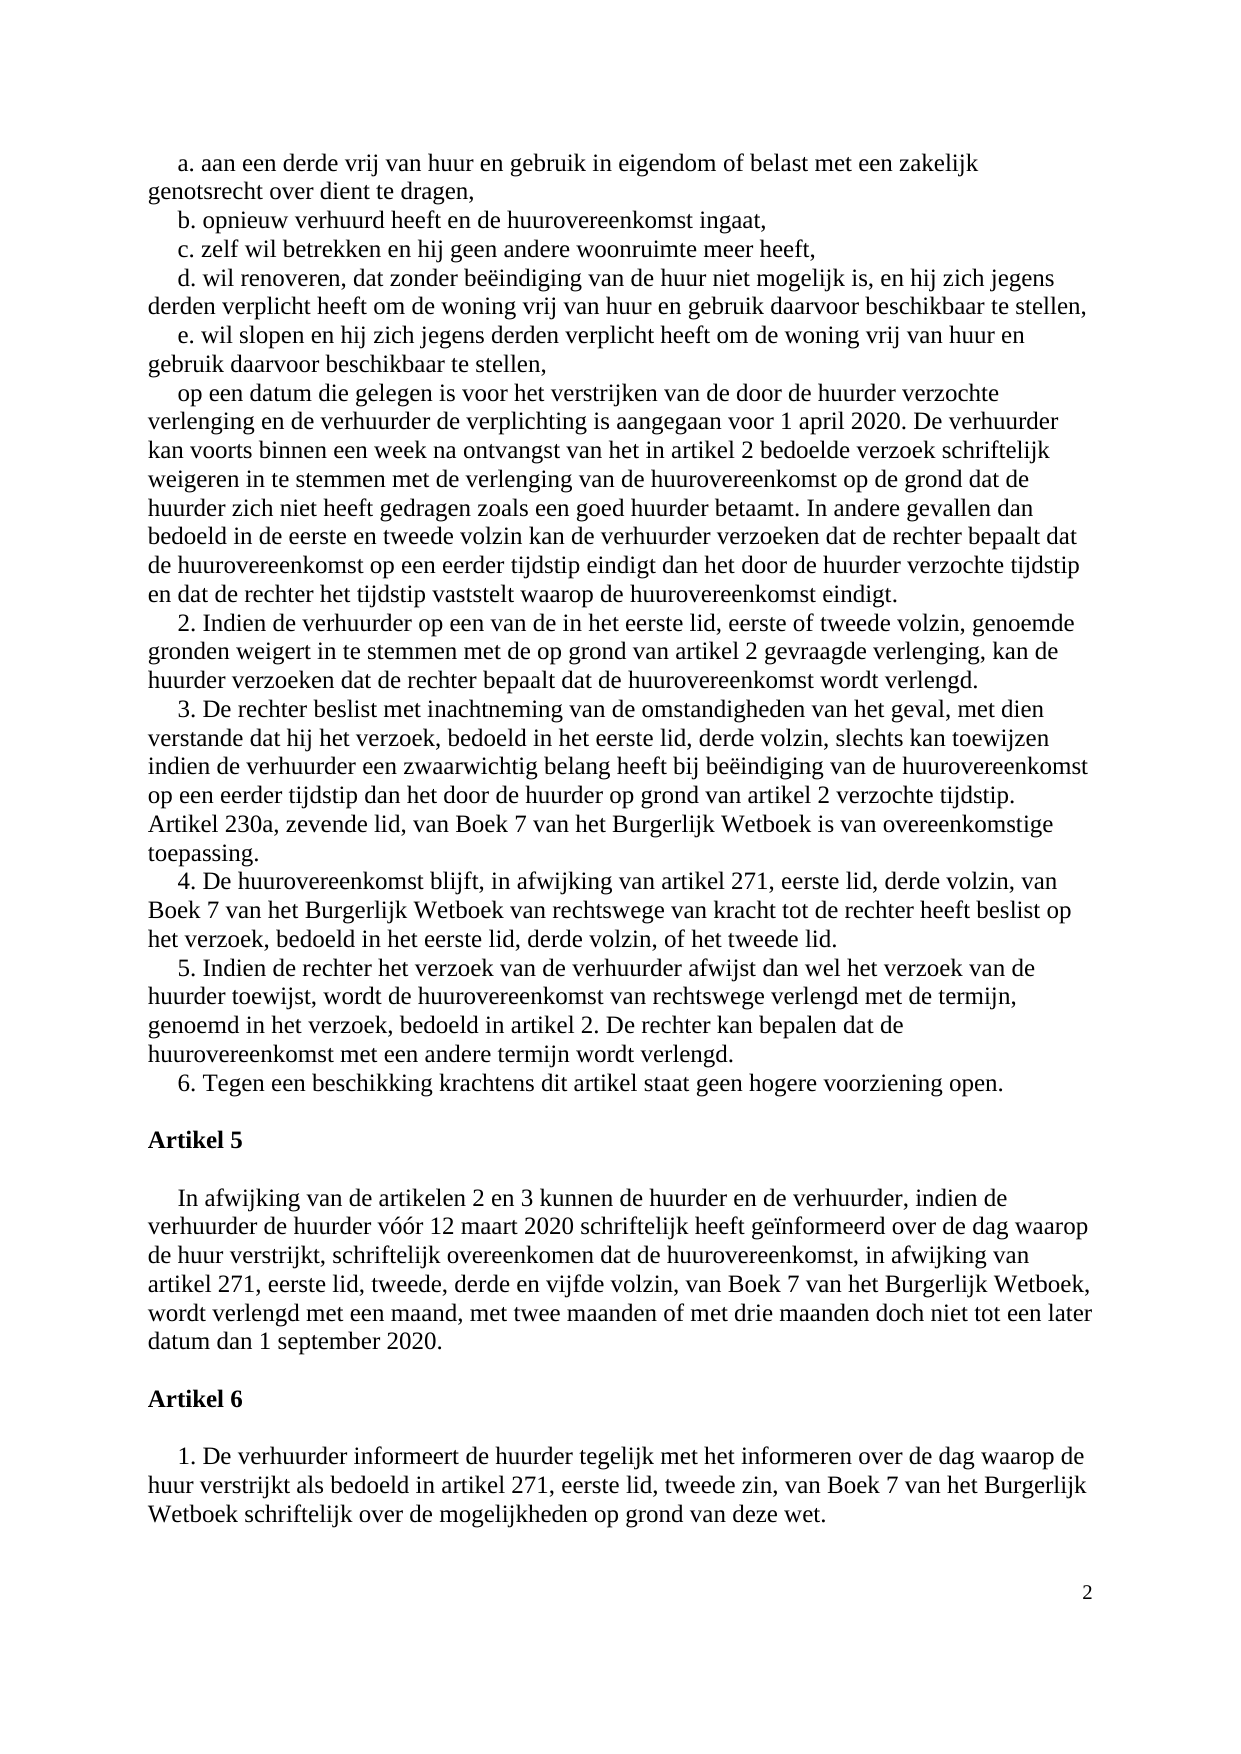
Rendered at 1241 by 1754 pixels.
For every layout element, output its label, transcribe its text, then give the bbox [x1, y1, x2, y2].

text 4. De huurovereenkomst blijft, in afwijking van artikel 271, eerste lid, derde volzin, van Boek 7 van het Burgerlijk Wetboek van rechtswege van kracht tot de rechter heeft beslist op het verzoek, bedoeld in het eerste lid, derde volzin, of het tweede lid. [148, 866, 1092, 953]
text 1. De verhuurder informeert de huurder tegelijk met het informeren over de dag waarop de huur verstrijkt als bedoeld in artikel 271, eerste lid, tweede zin, van Boek 7 van het Burgerlijk Wetboek schriftelijk over de mogelijkheden op grond van deze wet. [148, 1441, 1092, 1528]
text a. aan een derde vrij van huur en gebruik in eigendom of belast met een zakelijk genotsrecht over dient te dragen, [148, 148, 1092, 205]
text b. opnieuw verhuurd heeft en de huurovereenkomst ingaat, [148, 205, 1092, 234]
text d. wil renoveren, dat zonder beëindiging van de huur niet mogelijk is, en hij zich jegens derden verplicht heeft om de woning vrij van huur en gebruik daarvoor beschikbaar te stellen, [148, 263, 1092, 320]
text Artikel 5 [148, 1125, 1092, 1154]
text 5. Indien de rechter het verzoek van de verhuurder afwijst dan wel het verzoek van de huurder toewijst, wordt de huurovereenkomst van rechtswege verlengd met de termijn, genoemd in het verzoek, bedoeld in artikel 2. De rechter kan bepalen dat de huurovereenkomst met een andere termijn wordt verlengd. [148, 953, 1092, 1068]
text Artikel 6 [148, 1384, 1092, 1413]
text op een datum die gelegen is voor het verstrijken van de door de huurder verzochte verlenging en de verhuurder de verplichting is aangegaan voor 1 april 2020. De verhuurder kan voorts binnen een week na ontvangst van het in artikel 2 bedoelde verzoek schriftelijk weigeren in te stemmen met de verlenging van de huurovereenkomst op de grond dat de huurder zich niet heeft gedragen zoals een goed huurder betaamt. In andere gevallen dan bedoeld in de eerste en tweede volzin kan de verhuurder verzoeken dat de rechter bepaalt dat de huurovereenkomst op een eerder tijdstip eindigt dan het door de huurder verzochte tijdstip en dat de rechter het tijdstip vaststelt waarop de huurovereenkomst eindigt. [148, 378, 1092, 608]
text In afwijking van de artikelen 2 en 3 kunnen de huurder en de verhuurder, indien de verhuurder de huurder vóór 12 maart 2020 schriftelijk heeft geïnformeerd over de dag waarop de huur verstrijkt, schriftelijk overeenkomen dat de huurovereenkomst, in afwijking van artikel 271, eerste lid, tweede, derde en vijfde volzin, van Boek 7 van het Burgerlijk Wetboek, wordt verlengd met een maand, met twee maanden of met drie maanden doch niet tot een later datum dan 1 september 2020. [148, 1183, 1092, 1355]
text 2. Indien de verhuurder op een van de in het eerste lid, eerste of tweede volzin, genoemde gronden weigert in te stemmen met de op grond van artikel 2 gevraagde verlenging, kan de huurder verzoeken dat de rechter bepaalt dat de huurovereenkomst wordt verlengd. [148, 608, 1092, 694]
text 6. Tegen een beschikking krachtens dit artikel staat geen hogere voorziening open. [148, 1068, 1092, 1096]
text e. wil slopen en hij zich jegens derden verplicht heeft om de woning vrij van huur en gebruik daarvoor beschikbaar te stellen, [148, 320, 1092, 378]
text c. zelf wil betrekken en hij geen andere woonruimte meer heeft, [148, 234, 1092, 263]
text 3. De rechter beslist met inachtneming van de omstandigheden van het geval, met dien verstande dat hij het verzoek, bedoeld in het eerste lid, derde volzin, slechts kan toewijzen indien de verhuurder een zwaarwichtig belang heeft bij beëindiging van de huurovereenkomst op een eerder tijdstip dan het door de huurder op grond van artikel 2 verzochte tijdstip. Artikel 230a, zevende lid, van Boek 7 van het Burgerlijk Wetboek is van overeenkomstige toepassing. [148, 694, 1092, 866]
